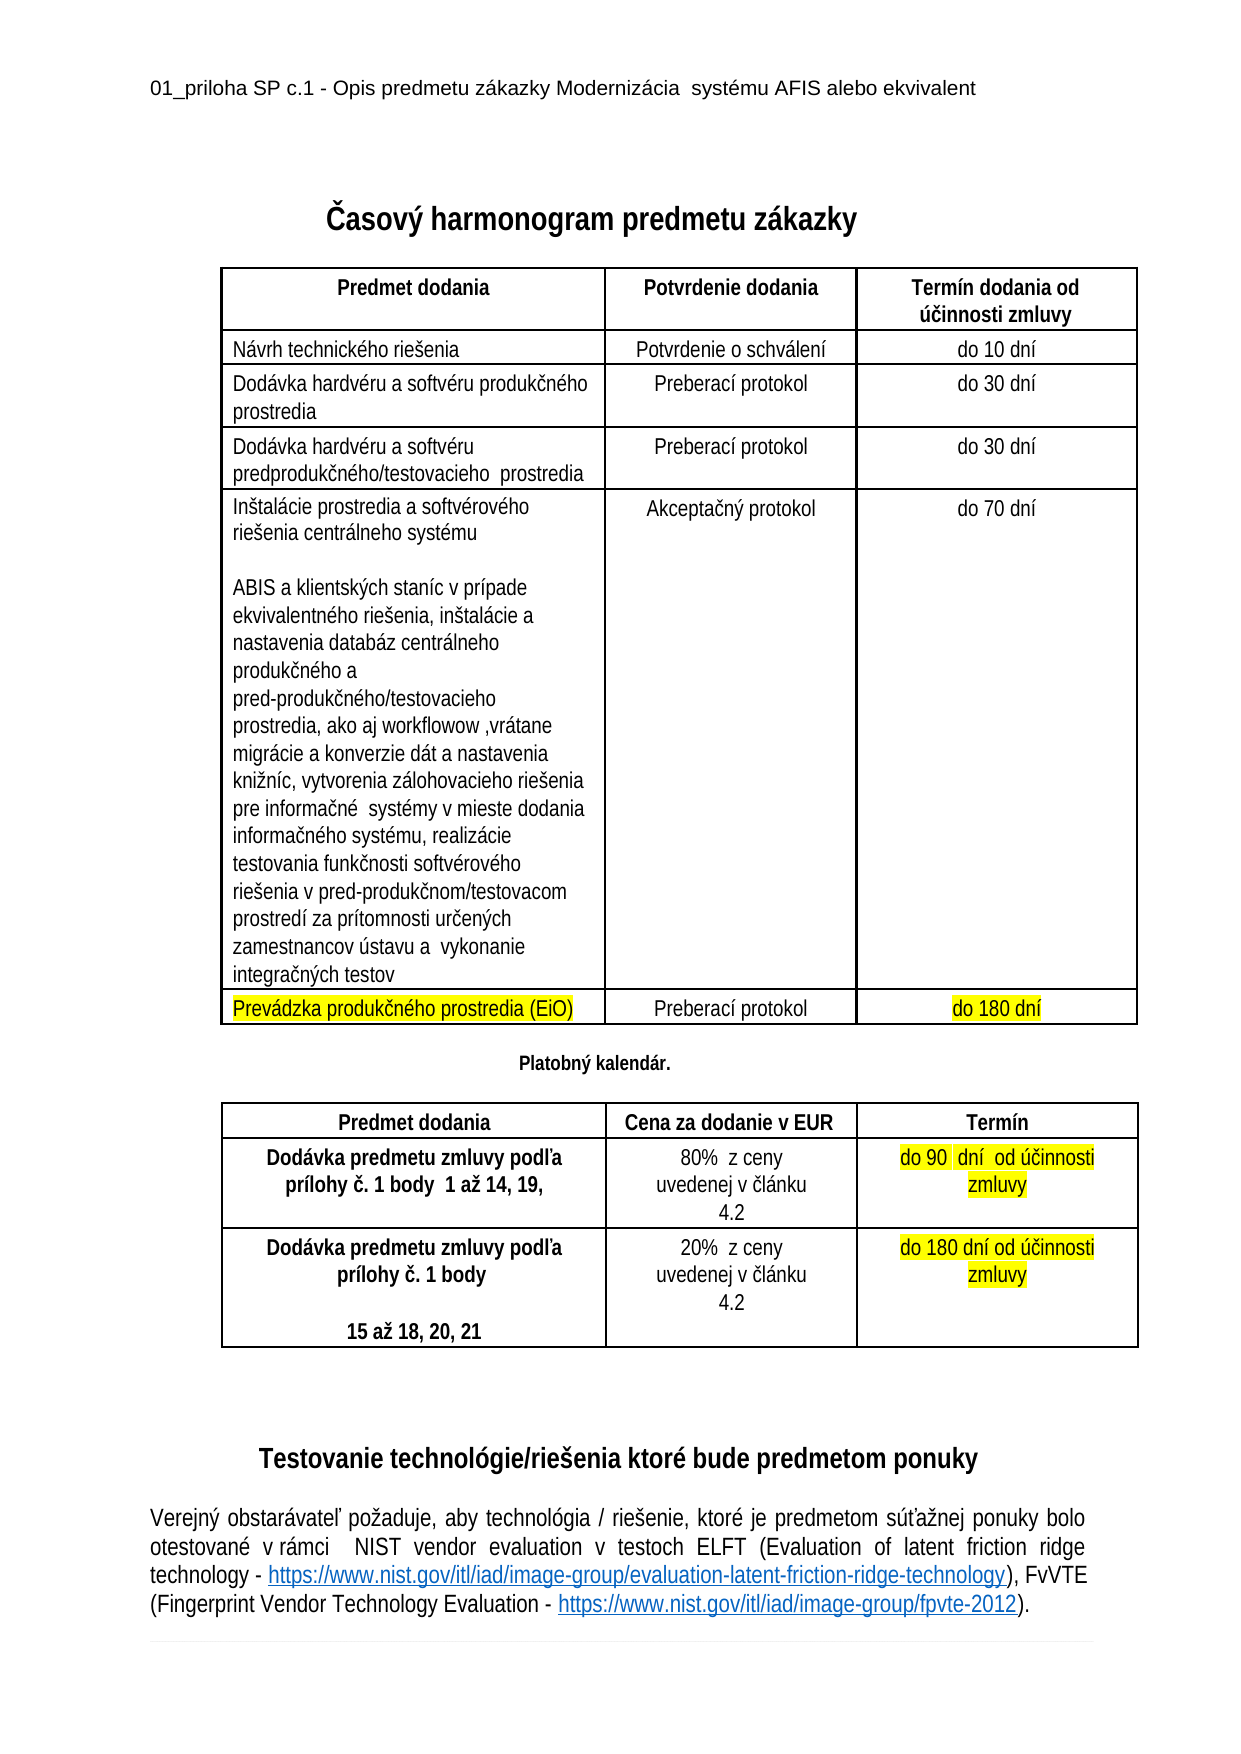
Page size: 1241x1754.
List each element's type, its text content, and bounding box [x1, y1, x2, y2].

table_header Termín [858, 1104, 1137, 1137]
table_cell do 180 dní [858, 990, 1136, 1023]
table_cell Dodávka predmetu zmluvy podľa prílohy č. 1 body 15 až 18, 20, 21 [223, 1229, 605, 1346]
table_cell do 10 dní [858, 331, 1136, 363]
table_cell Preberací protokol [606, 365, 855, 426]
table_header Cena za dodanie v EUR [607, 1104, 856, 1137]
table_cell Prevádzka produkčného prostredia (EiO) [223, 990, 604, 1023]
table_cell Akceptačný protokol [606, 490, 855, 988]
text Platobný kalendár. [151, 1051, 1039, 1074]
table_cell 80% z ceny uvedenej v článku 4.2 [607, 1139, 856, 1227]
table_cell Potvrdenie o schválení [606, 331, 855, 363]
table_cell Dodávka hardvéru a softvéru produkčného prostredia [223, 365, 604, 426]
table_header Termín dodania od účinnosti zmluvy [858, 269, 1136, 329]
table_header Potvrdenie dodania [606, 269, 855, 329]
table_cell Preberací protokol [606, 428, 855, 488]
table_cell do 30 dní [858, 428, 1136, 488]
table_cell do 30 dní [858, 365, 1136, 426]
table_cell 20% z ceny uvedenej v článku 4.2 [607, 1229, 856, 1346]
table_cell Návrh technického riešenia [223, 331, 604, 363]
text Verejný obstarávateľ požaduje, aby technológia / riešenie, ktoré je predmetom súťažnej ponuky bolo otestované v rámci NIST vendor evaluation v testoch ELFT (Evaluation of latent friction ridge technology - https://www.nist.gov/itl/iad/image-group/evaluation-latent-friction-ridge-technology), FvVTE (Fingerprint Vendor Technology Evaluation - https://www.nist.gov/itl/iad/image-group/fpvte-2012). [150, 1503, 1087, 1618]
text Časový harmonogram predmetu zákazky [151, 199, 1032, 238]
table_header Predmet dodania [223, 1104, 605, 1137]
table_cell do 70 dní [858, 490, 1136, 988]
table_cell Preberací protokol [606, 990, 855, 1023]
table_cell do 90 dní od účinnosti zmluvy [858, 1139, 1137, 1227]
text Testovanie technológie/riešenia ktoré bude predmetom ponuky [150, 1441, 1087, 1474]
table_cell Inštalácie prostredia a softvérového riešenia centrálneho systému ABIS a klientských staníc v prípade ekvivalentného riešenia, inštalácie a nastavenia databáz centrálneho produkčného a pred-produkčného/testovacieho prostredia, ako aj workflowow ,vrátane migrácie a konverzie dát a nastavenia knižníc, vytvorenia zálohovacieho riešenia pre informačné systémy v mieste dodania informačného systému, realizácie testovania funkčnosti softvérového riešenia v pred-produkčnom/testovacom prostredí za prítomnosti určených zamestnancov ústavu a vykonanie integračných testov [223, 490, 604, 988]
table_cell Dodávka hardvéru a softvéru predprodukčného/testovacieho prostredia [223, 428, 604, 488]
table_cell Dodávka predmetu zmluvy podľa prílohy č. 1 body 1 až 14, 19, [223, 1139, 605, 1227]
table_header Predmet dodania [223, 269, 604, 329]
table_cell do 180 dní od účinnosti zmluvy [858, 1229, 1137, 1346]
